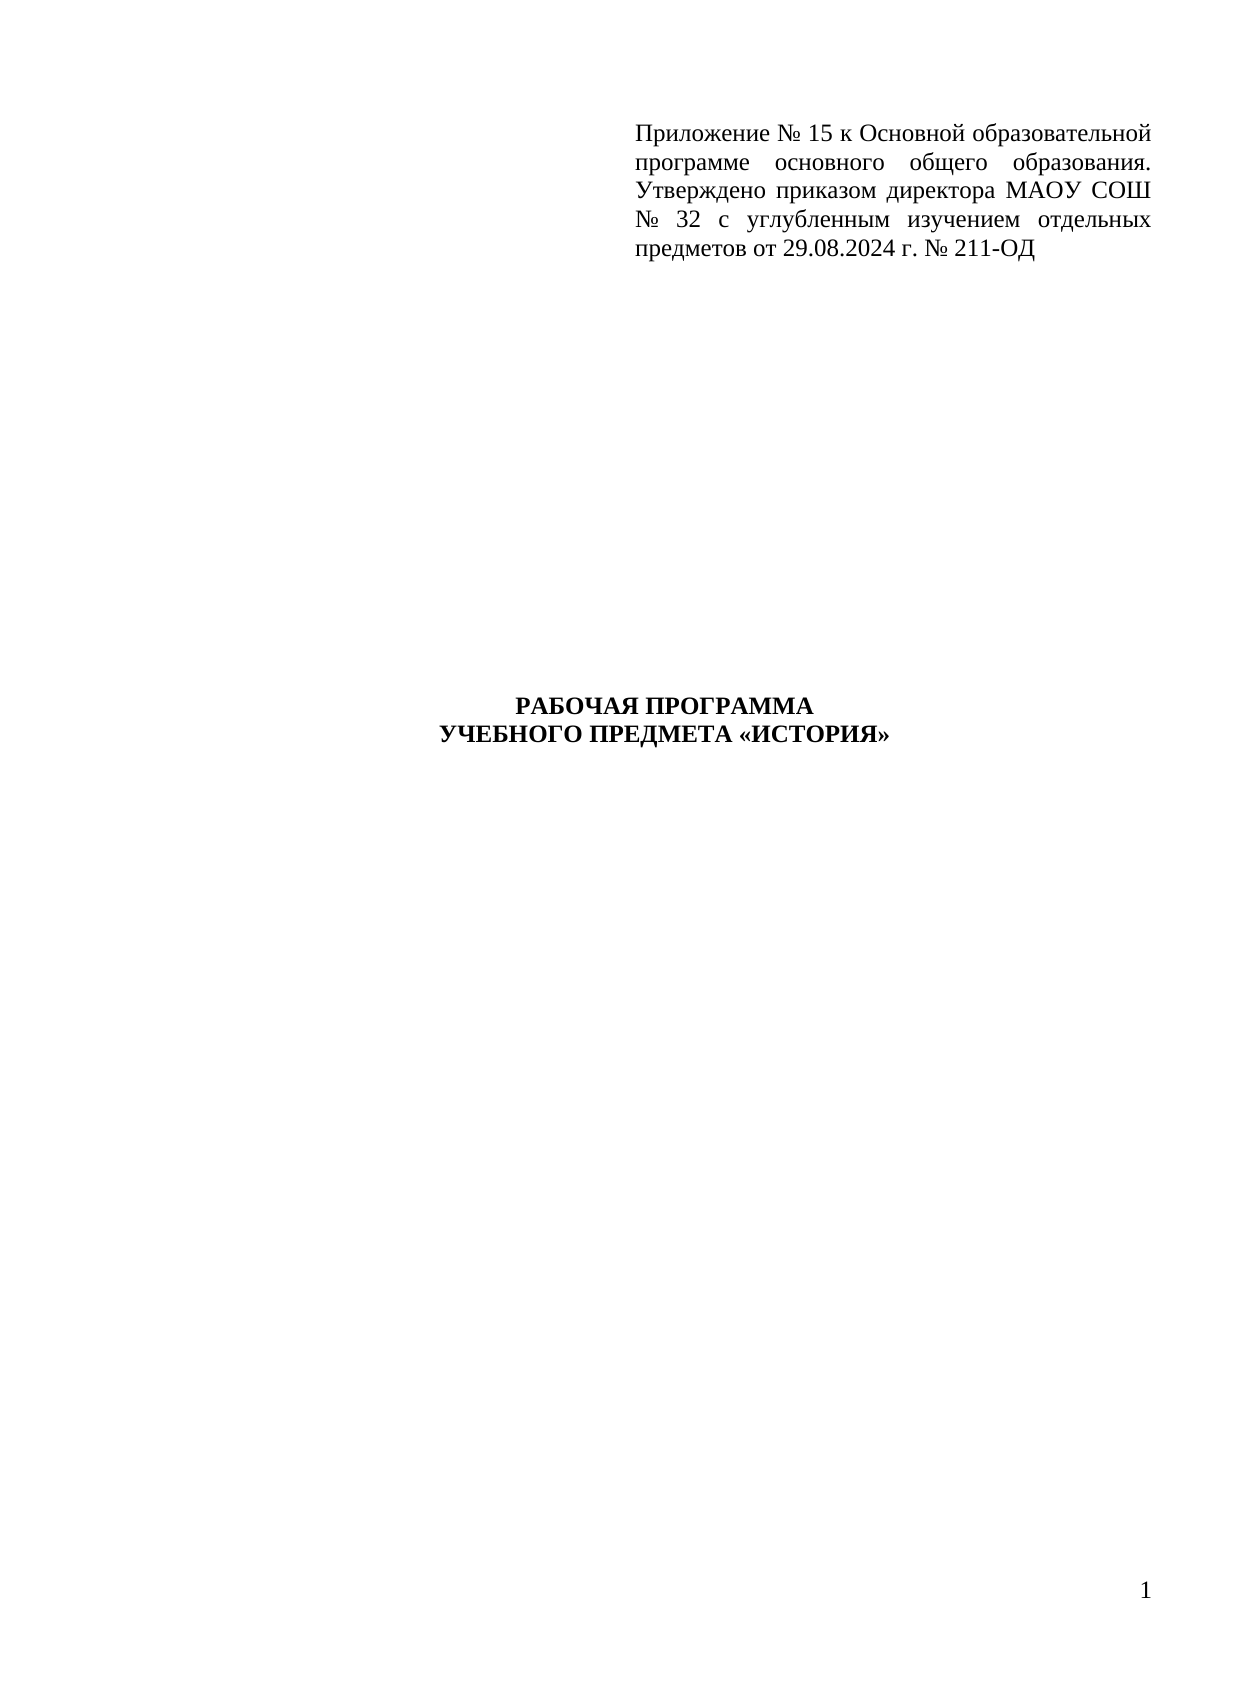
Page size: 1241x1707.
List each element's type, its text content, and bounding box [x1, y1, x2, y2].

text УЧЕБНОГО ПРЕДМЕТА «ИСТОРИЯ» [177, 719, 1152, 748]
text РАБОЧАЯ ПРОГРАММА [177, 691, 1152, 719]
text Приложение № 15 к Основной образовательной программе основного общего образования. Утверждено приказом директора МАОУ СОШ № 32 с углубленным изучением отдельных предметов от 29.08.2024 г. № 211-ОД [635, 118, 1152, 262]
